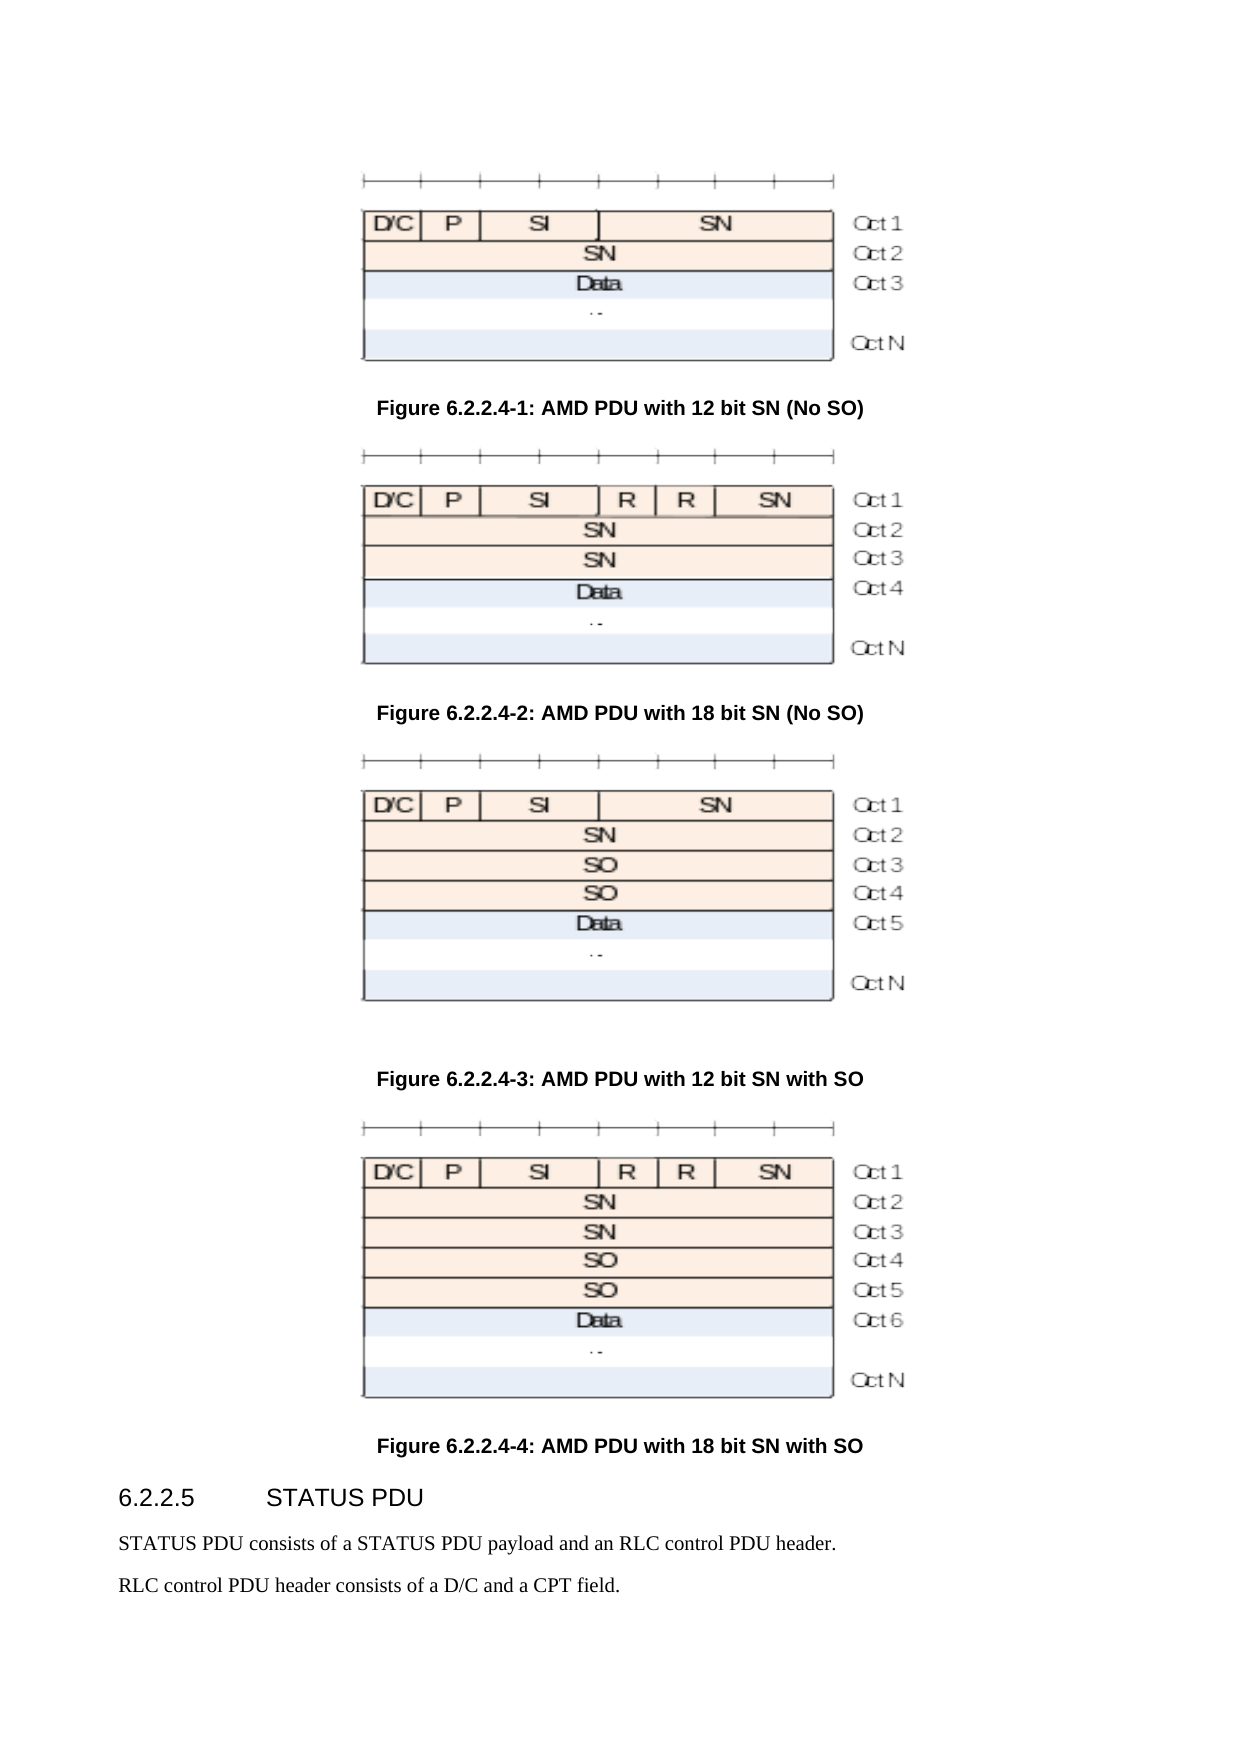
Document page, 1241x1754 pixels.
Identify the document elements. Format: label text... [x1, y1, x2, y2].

text Figure 6.2.2.4-2: AMD PDU with 18 bit SN (No SO) [118, 701, 1122, 724]
text STATUS PDU consists of a STATUS PDU payload and an RLC control PDU header. [118, 1531, 1122, 1554]
text RLC control PDU header consists of a D/C and a CPT field. [118, 1573, 1122, 1597]
text Figure 6.2.2.4-4: AMD PDU with 18 bit SN with SO [118, 1434, 1122, 1458]
text Figure 6.2.2.4-1: AMD PDU with 12 bit SN (No SO) [118, 395, 1122, 419]
subtitle 6.2.2.5 STATUS PDU [118, 1483, 1122, 1512]
text Figure 6.2.2.4-3: AMD PDU with 12 bit SN with SO [118, 1067, 1122, 1091]
